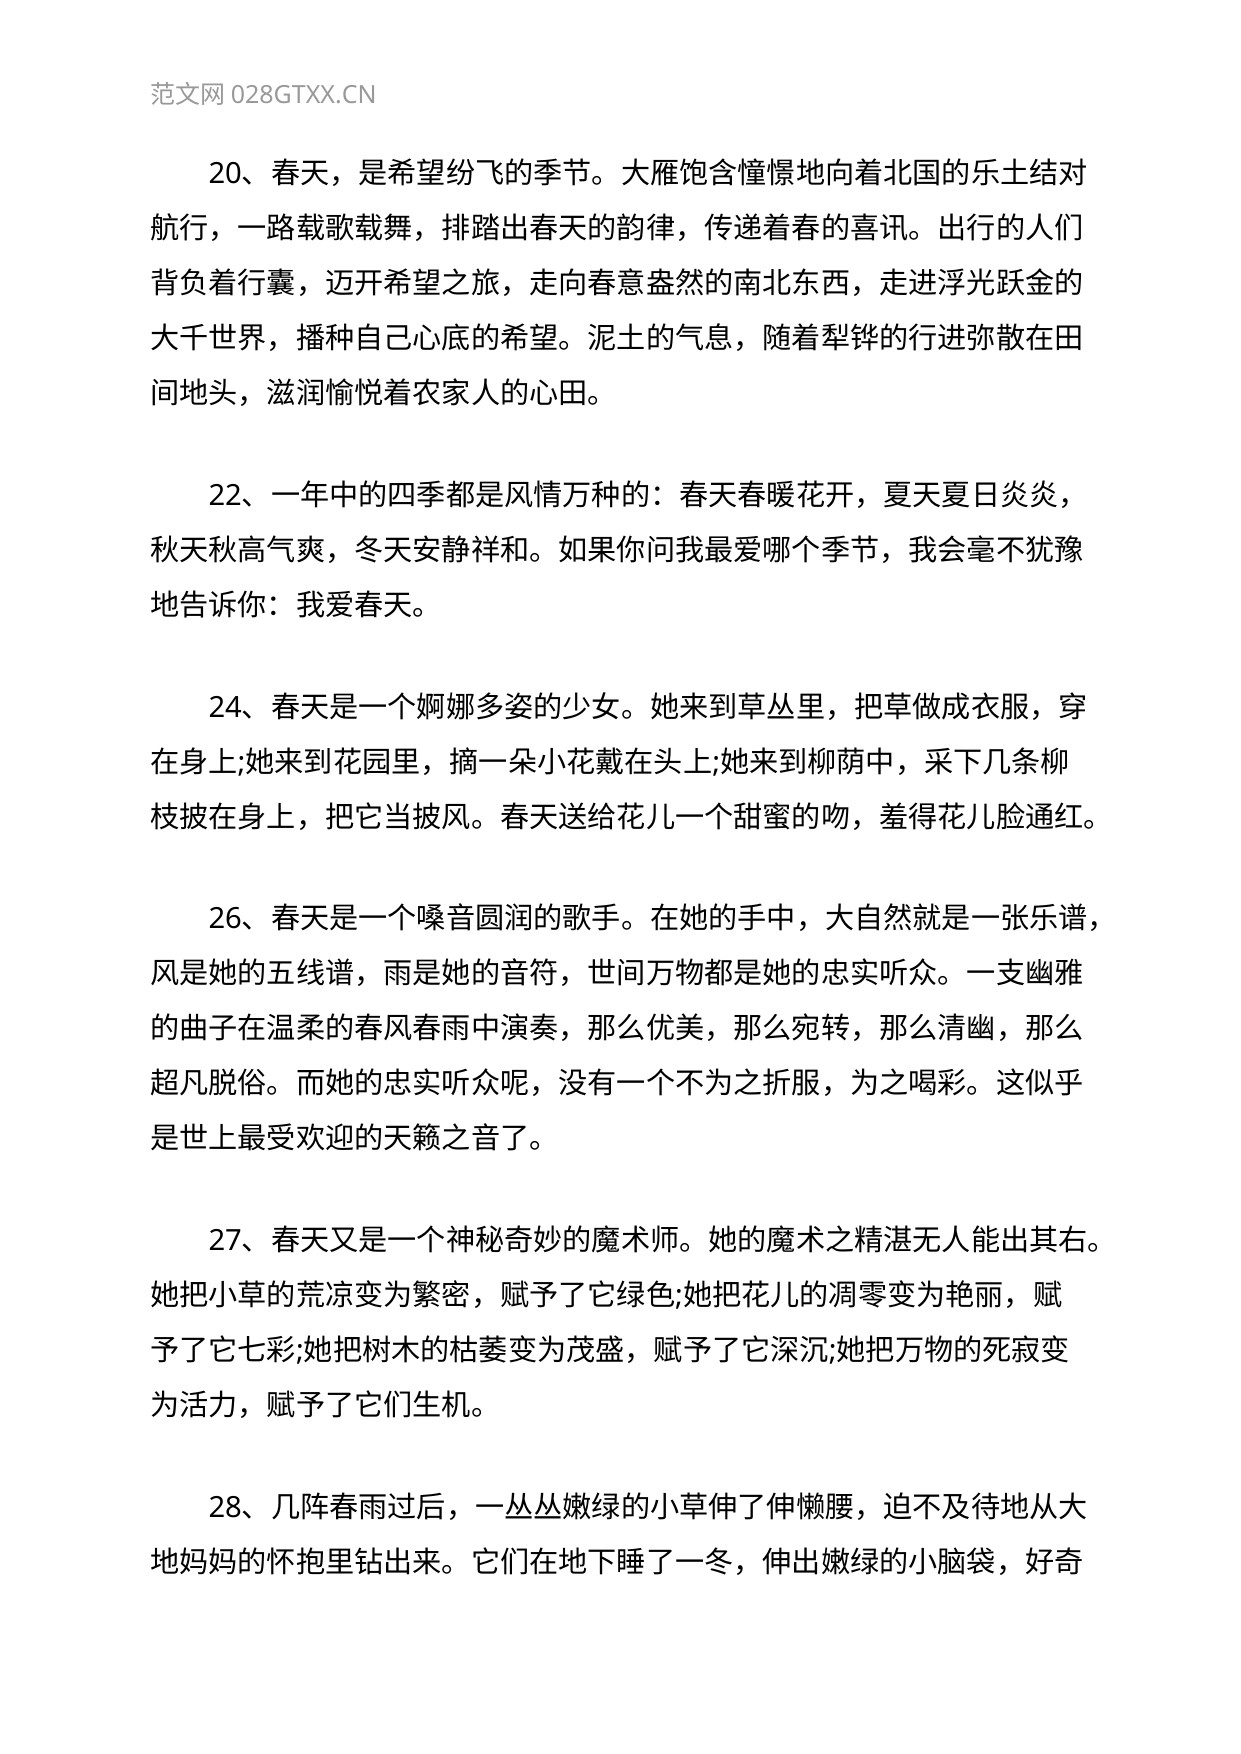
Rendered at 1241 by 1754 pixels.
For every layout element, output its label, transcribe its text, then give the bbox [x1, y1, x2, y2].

text 24、春天是一个婀娜多姿的少女。她来到草丛里，把草做成衣服，穿在身上;她来到花园里，摘一朵小花戴在头上;她来到柳荫中，采下几条柳枝披在身上，把它当披风。春天送给花儿一个甜蜜的吻，羞得花儿脸通红。 [150, 683, 1090, 835]
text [150, 1483, 1090, 1580]
text 27、春天又是一个神秘奇妙的魔术师。她的魔术之精湛无人能出其右。她把小草的荒凉变为繁密，赋予了它绿色;她把花儿的凋零变为艳丽，赋予了它七彩;她把树木的枯萎变为茂盛，赋予了它深沉;她把万物的死寂变为活力，赋予了它们生机。 [150, 1216, 1090, 1424]
text 22、一年中的四季都是风情万种的：春天春暖花开，夏天夏日炎炎，秋天秋高气爽，冬天安静祥和。如果你问我最爱哪个季节，我会毫不犹豫地告诉你：我爱春天。 [150, 471, 1090, 624]
text 26、春天是一个嗓音圆润的歌手。在她的手中，大自然就是一张乐谱，风是她的五线谱，雨是她的音符，世间万物都是她的忠实听众。一支幽雅的曲子在温柔的春风春雨中演奏，那么优美，那么宛转，那么清幽，那么超凡脱俗。而她的忠实听众呢，没有一个不为之折服，为之喝彩。这似乎是世上最受欢迎的天籁之音了。 [150, 895, 1090, 1157]
text 20、春天，是希望纷飞的季节。大雁饱含憧憬地向着北国的乐土结对航行，一路载歌载舞，排踏出春天的韵律，传递着春的喜讯。出行的人们背负着行囊，迈开希望之旅，走向春意盎然的南北东西，走进浮光跃金的大千世界，播种自己心底的希望。泥土的气息，随着犁铧的行进弥散在田间地头，滋润愉悦着农家人的心田。 [150, 150, 1090, 412]
